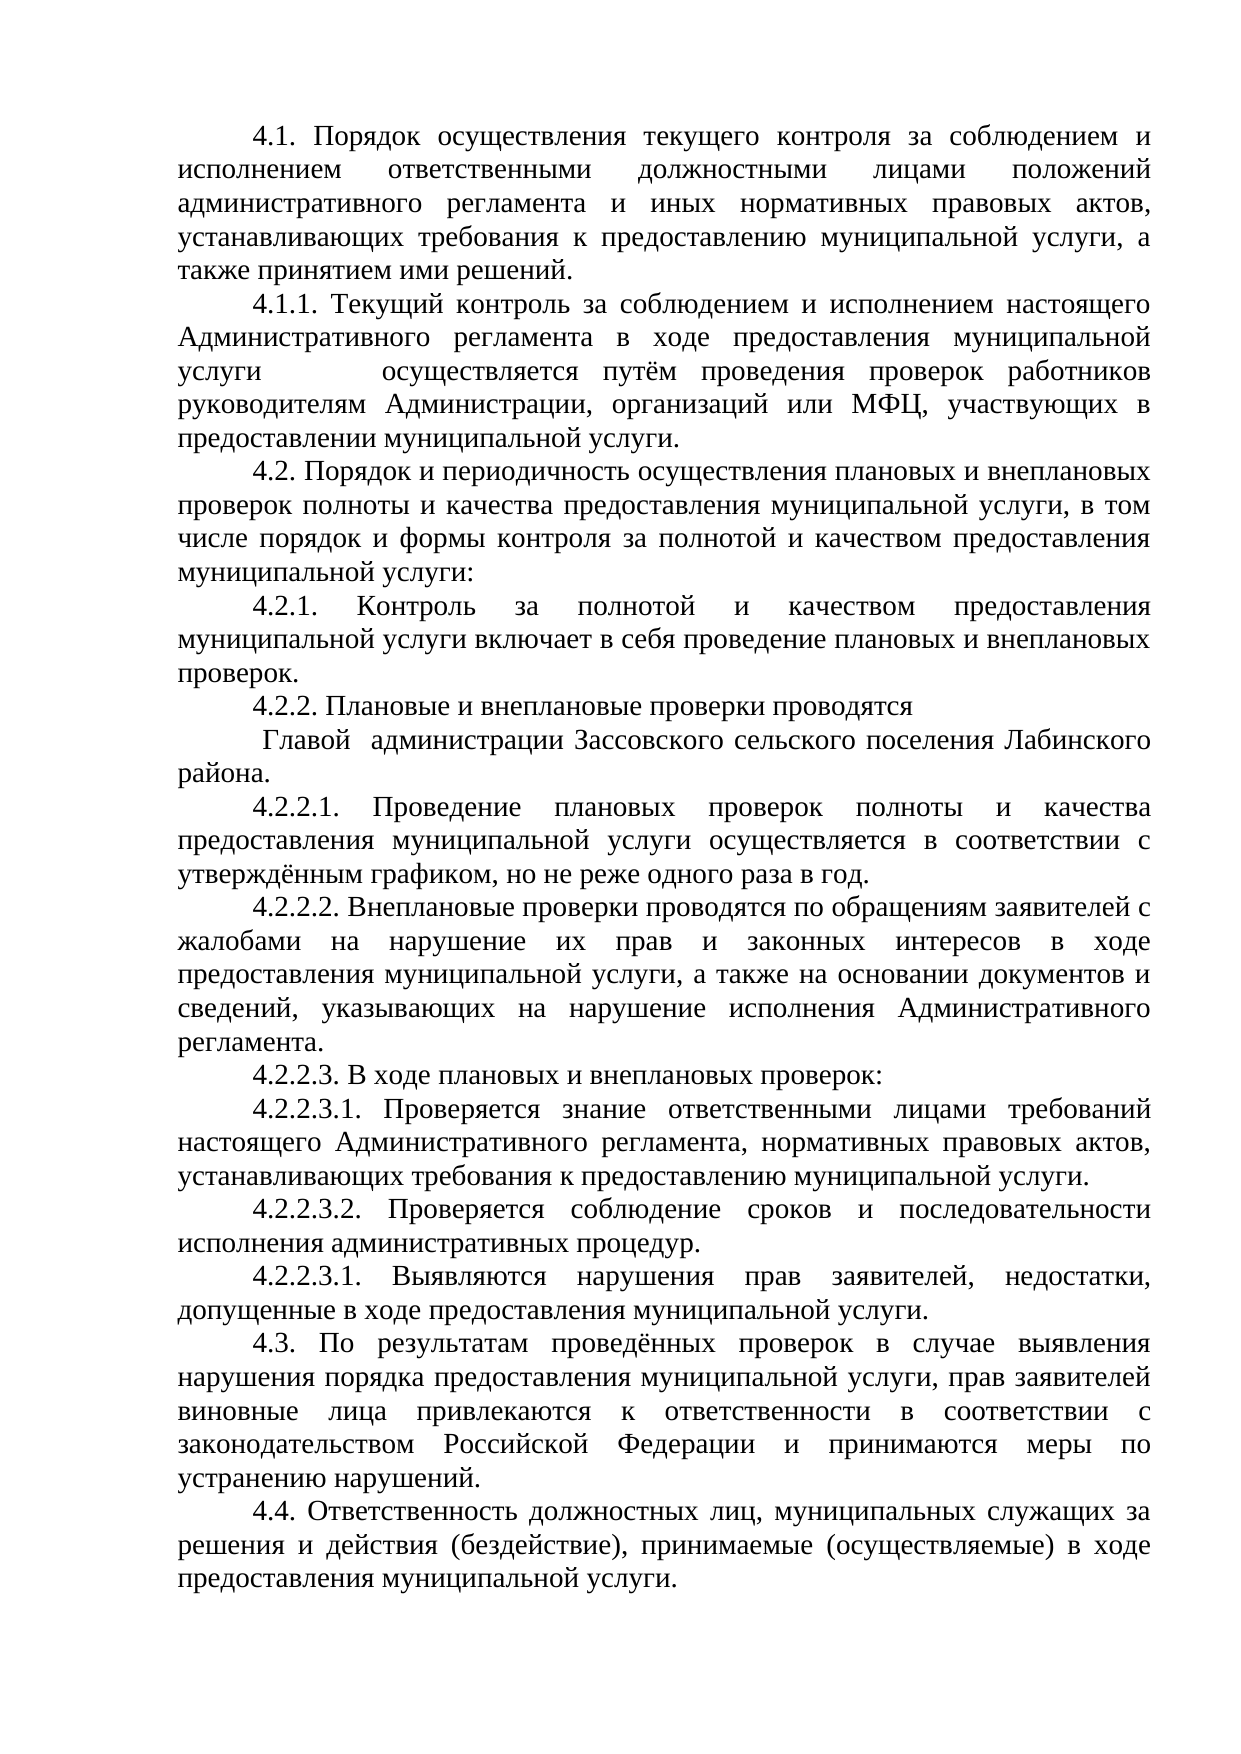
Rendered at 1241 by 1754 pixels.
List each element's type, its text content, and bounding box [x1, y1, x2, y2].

text 4.3. По результатам проведённых проверок в случае выявления нарушения порядка предоставления муниципальной услуги, прав заявителей виновные лица привлекаются к ответственности в соответствии с законодательством Российской Федерации и принимаются меры по устранению нарушений. [177, 1326, 1152, 1493]
text 4.4. Ответственность должностных лиц, муниципальных служащих за решения и действия (бездействие), принимаемые (осуществляемые) в ходе предоставления муниципальной услуги. [177, 1493, 1152, 1594]
text 4.2. Порядок и периодичность осуществления плановых и внеплановых проверок полноты и качества предоставления муниципальной услуги, в том числе порядок и формы контроля за полнотой и качеством предоставления муниципальной услуги: [177, 453, 1152, 588]
text 4.2.2. Плановые и внеплановые проверки проводятся [177, 688, 1152, 722]
text 4.2.2.3. В ходе плановых и внеплановых проверок: [177, 1057, 1152, 1091]
text 4.2.2.3.1. Проверяется знание ответственными лицами требований настоящего Административного регламента, нормативных правовых актов, устанавливающих требования к предоставлению муниципальной услуги. [177, 1091, 1152, 1191]
text 4.2.2.1. Проведение плановых проверок полноты и качества предоставления муниципальной услуги осуществляется в соответствии с утверждённым графиком, но не реже одного раза в год. [177, 789, 1152, 889]
text 4.2.2.3.1. Выявляются нарушения прав заявителей, недостатки, допущенные в ходе предоставления муниципальной услуги. [177, 1258, 1152, 1326]
text Главой администрации Зассовского сельского поселения Лабинского района. [177, 722, 1152, 789]
text 4.1.1. Текущий контроль за соблюдением и исполнением настоящего Административного регламента в ходе предоставления муниципальной услуги осуществляется путём проведения проверок работников руководителям Администрации, организаций или МФЦ, участвующих в предоставлении муниципальной услуги. [177, 286, 1152, 453]
text 4.1. Порядок осуществления текущего контроля за соблюдением и исполнением ответственными должностными лицами положений административного регламента и иных нормативных правовых актов, устанавливающих требования к предоставлению муниципальной услуги, а также принятием ими решений. [177, 118, 1152, 286]
text 4.2.2.3.2. Проверяется соблюдение сроков и последовательности исполнения административных процедур. [177, 1191, 1152, 1258]
text 4.2.2.2. Внеплановые проверки проводятся по обращениям заявителей с жалобами на нарушение их прав и законных интересов в ходе предоставления муниципальной услуги, а также на основании документов и сведений, указывающих на нарушение исполнения Административного регламента. [177, 889, 1152, 1057]
text 4.2.1. Контроль за полнотой и качеством предоставления муниципальной услуги включает в себя проведение плановых и внеплановых проверок. [177, 588, 1152, 688]
